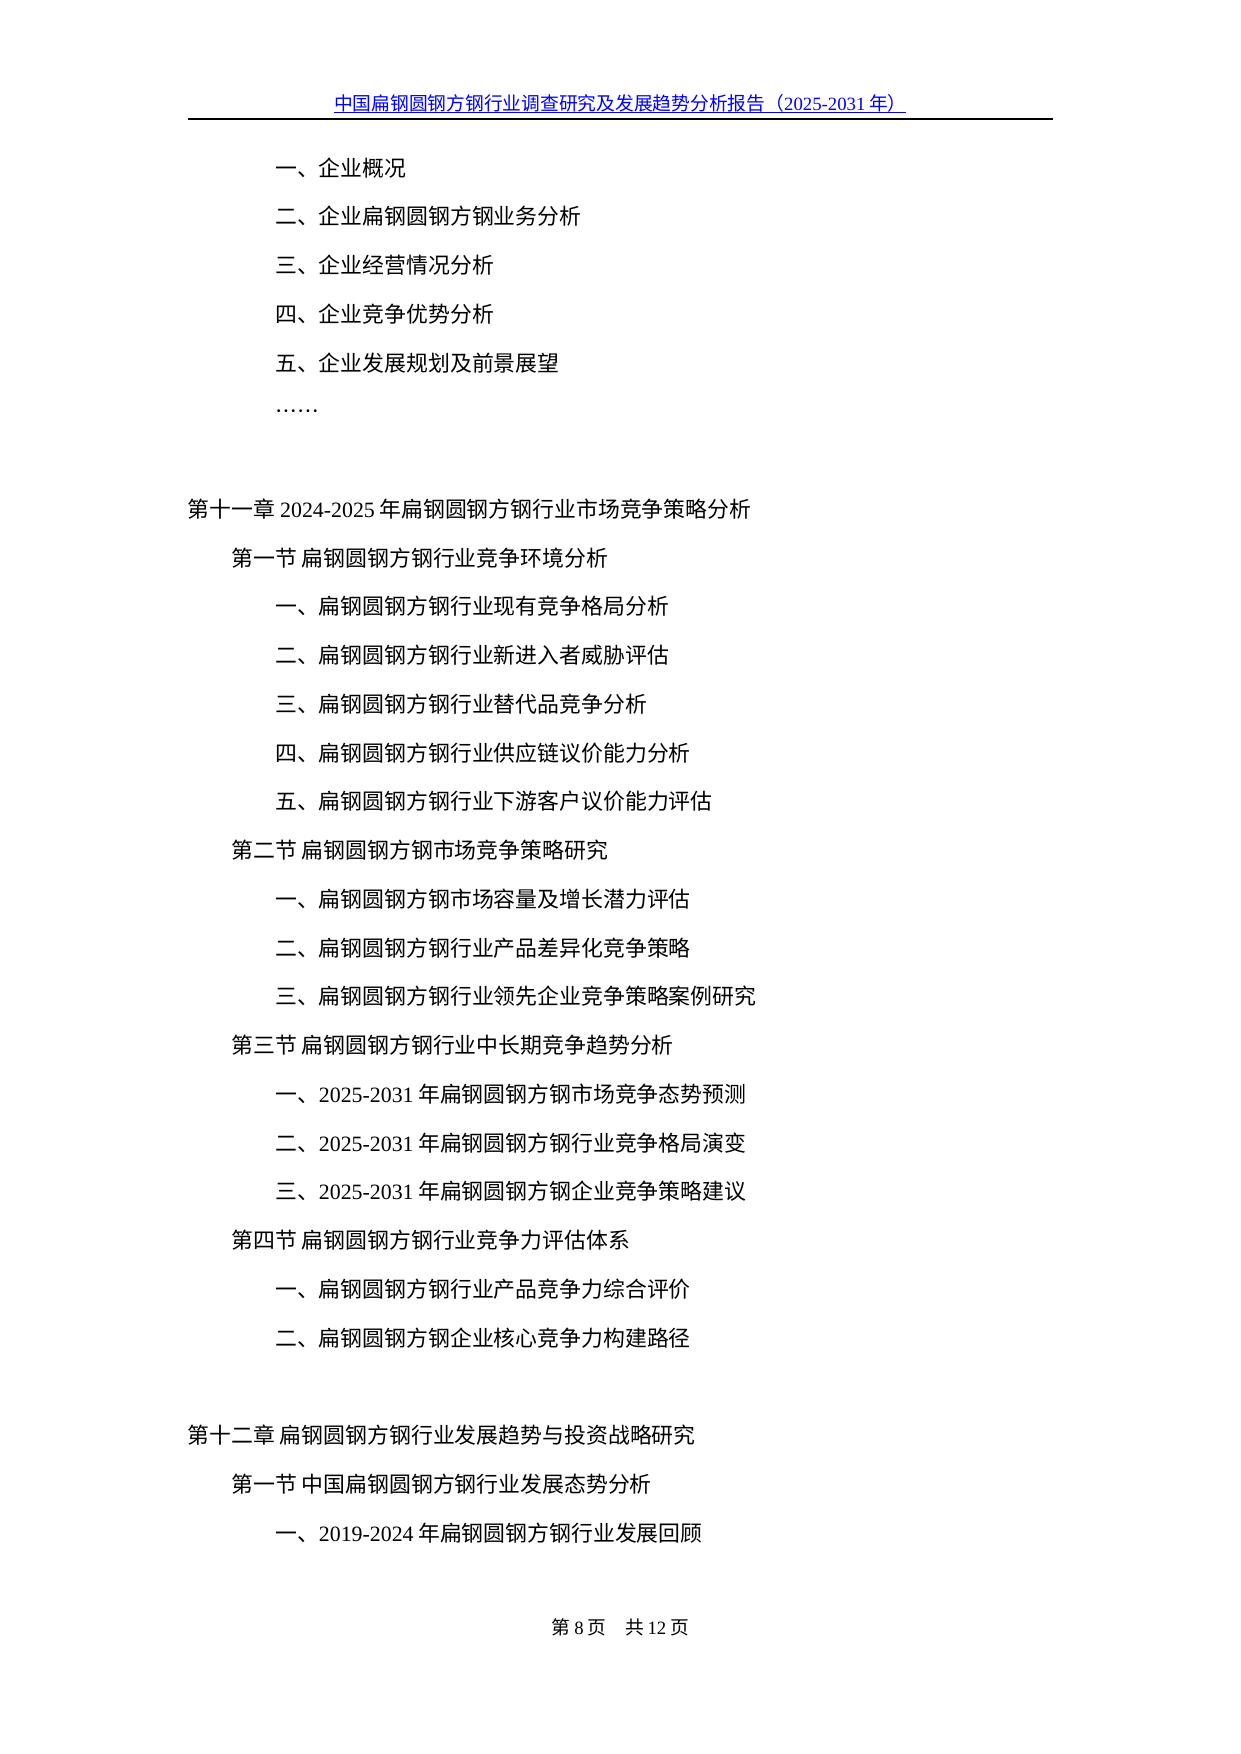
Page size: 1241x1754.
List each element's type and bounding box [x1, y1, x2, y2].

text [187, 150, 1053, 1548]
